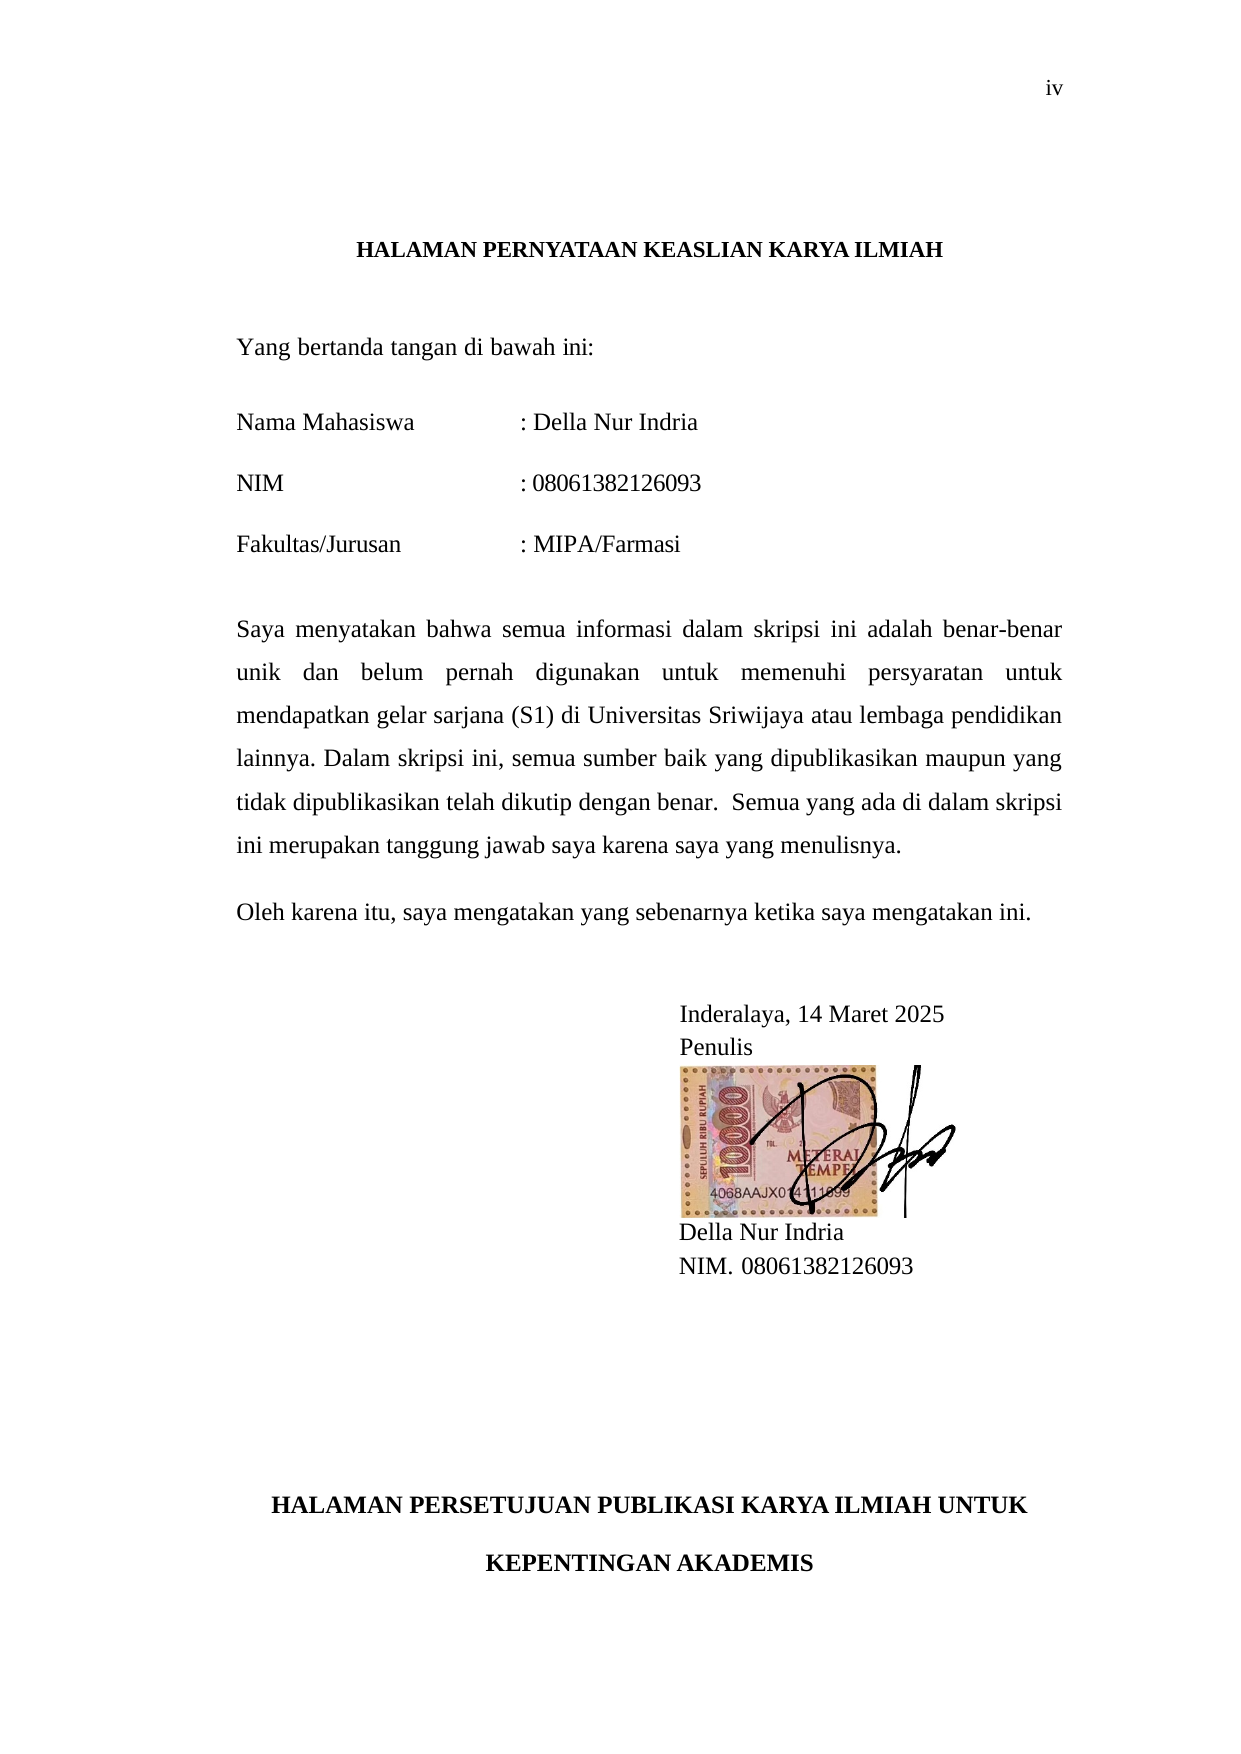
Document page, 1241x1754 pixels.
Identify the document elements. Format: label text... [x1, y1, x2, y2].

text Yang bertanda tangan di bawah ini: [236, 332, 1063, 361]
text NIM : 08061382126093 [236, 468, 753, 497]
text HALAMAN PERSETUJUAN PUBLIKASI KARYA ILMIAH UNTUK KEPENTINGAN AKADEMIS [236, 1491, 1063, 1577]
text Inderalaya, 14 Maret 2025 [611, 999, 956, 1027]
text NIM. 08061382126093 [611, 1251, 1063, 1280]
text Penulis [611, 1032, 956, 1061]
picture [679, 1065, 965, 1218]
text Della Nur Indria [311, 1217, 1063, 1246]
text HALAMAN PERNYATAAN KEASLIAN KARYA ILMIAH [236, 236, 1063, 263]
text Oleh karena itu, saya mengatakan yang sebenarnya ketika saya mengatakan ini. [236, 897, 1063, 925]
text Saya menyatakan bahwa semua informasi dalam skripsi ini adalah benar-benar unik dan belum pernah digunakan untuk memenuhi persyaratan untuk mendapatkan gelar sarjana (S1) di Universitas Sriwijaya atau lembaga pendidikan lainnya. Dalam skripsi ini, semua sumber baik yang dipublikasikan maupun yang tidak dipublikasikan telah dikutip dengan benar. Semua yang ada di dalam skripsi ini merupakan tanggung jawab saya karena saya yang menulisnya. [236, 614, 1063, 858]
text Nama Mahasiswa : Della Nur Indria [236, 407, 842, 436]
text Fakultas/Jurusan : MIPA/Farmasi [236, 529, 1063, 558]
